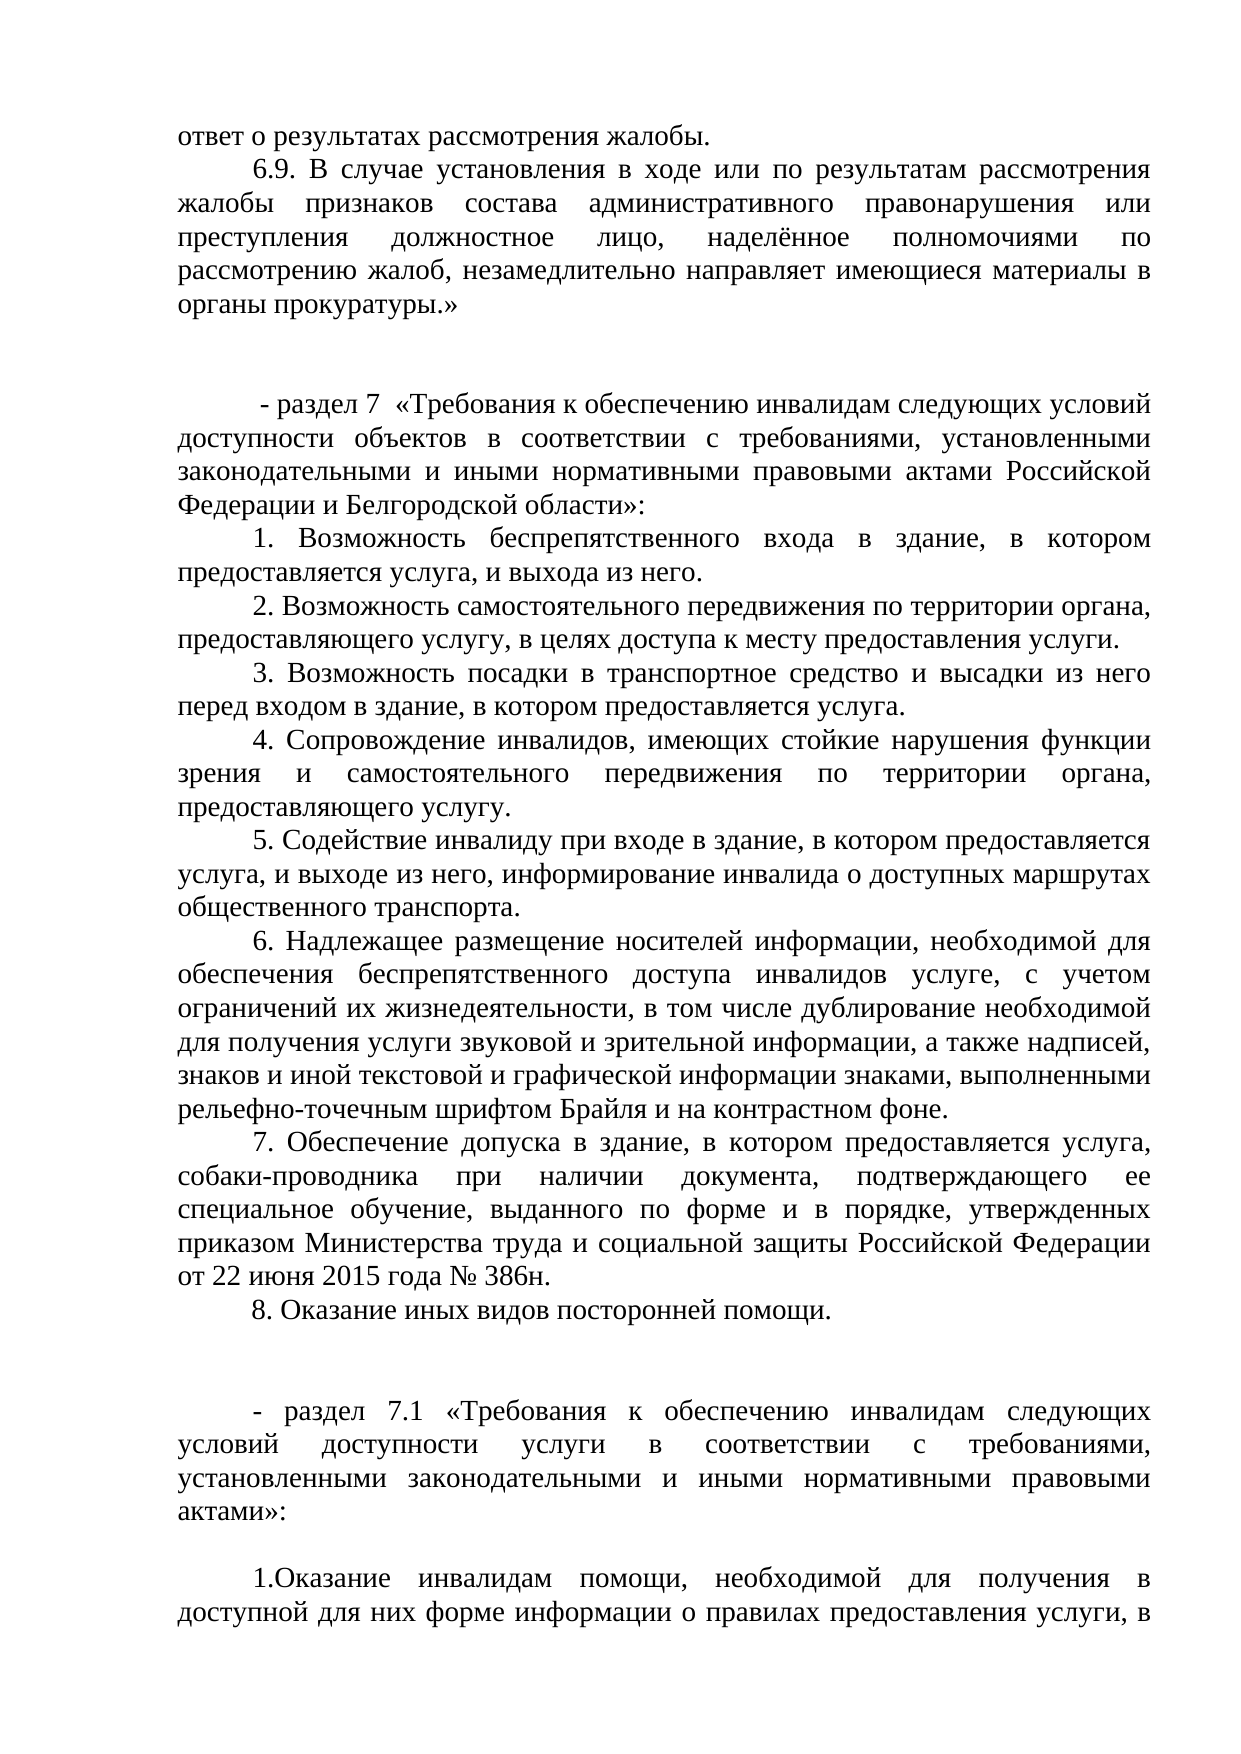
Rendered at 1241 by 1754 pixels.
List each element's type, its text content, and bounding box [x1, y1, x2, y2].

text 7. Обеспечение допуска в здание, в котором предоставляется услуга, собаки-проводника при наличии документа, подтверждающего ее специальное обучение, выданного по форме и в порядке, утвержденных приказом Министерства труда и социальной защиты Российской Федерации от 22 июня 2015 года № 386н. [177, 1124, 1152, 1292]
text 5. Содействие инвалиду при входе в здание, в котором предоставляется услуга, и выходе из него, информирование инвалида о доступных маршрутах общественного транспорта. [177, 822, 1152, 923]
text 3. Возможность посадки в транспортное средство и высадки из него перед входом в здание, в котором предоставляется услуга. [177, 655, 1152, 722]
text 4. Сопровождение инвалидов, имеющих стойкие нарушения функции зрения и самостоятельного передвижения по территории органа, предоставляющего услугу. [177, 722, 1152, 822]
text 6. Надлежащее размещение носителей информации, необходимой для обеспечения беспрепятственного доступа инвалидов услуге, с учетом ограничений их жизнедеятельности, в том числе дублирование необходимой для получения услуги звуковой и зрительной информации, а также надписей, знаков и иной текстовой и графической информации знаками, выполненными рельефно-точечным шрифтом Брайля и на контрастном фоне. [177, 923, 1152, 1124]
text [177, 118, 1152, 152]
text 8. Оказание иных видов посторонней помощи. [177, 1292, 1152, 1326]
text - раздел 7 «Требования к обеспечению инвалидам следующих условий доступности объектов в соответствии с требованиями, установленными законодательными и иными нормативными правовыми актами Российской Федерации и Белгородской области»: [177, 386, 1152, 521]
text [177, 1560, 1152, 1627]
text 6.9. В случае установления в ходе или по результатам рассмотрения жалобы признаков состава административного правонарушения или преступления должностное лицо, наделённое полномочиями по рассмотрению жалоб, незамедлительно направляет имеющиеся материалы в органы прокуратуры.» [177, 152, 1152, 319]
text - раздел 7.1 «Требования к обеспечению инвалидам следующих условий доступности услуги в соответствии с требованиями, установленными законодательными и иными нормативными правовыми актами»: [177, 1393, 1152, 1527]
text 1. Возможность беспрепятственного входа в здание, в котором предоставляется услуга, и выхода из него. [177, 521, 1152, 588]
text 2. Возможность самостоятельного передвижения по территории органа, предоставляющего услугу, в целях доступа к месту предоставления услуги. [177, 588, 1152, 655]
